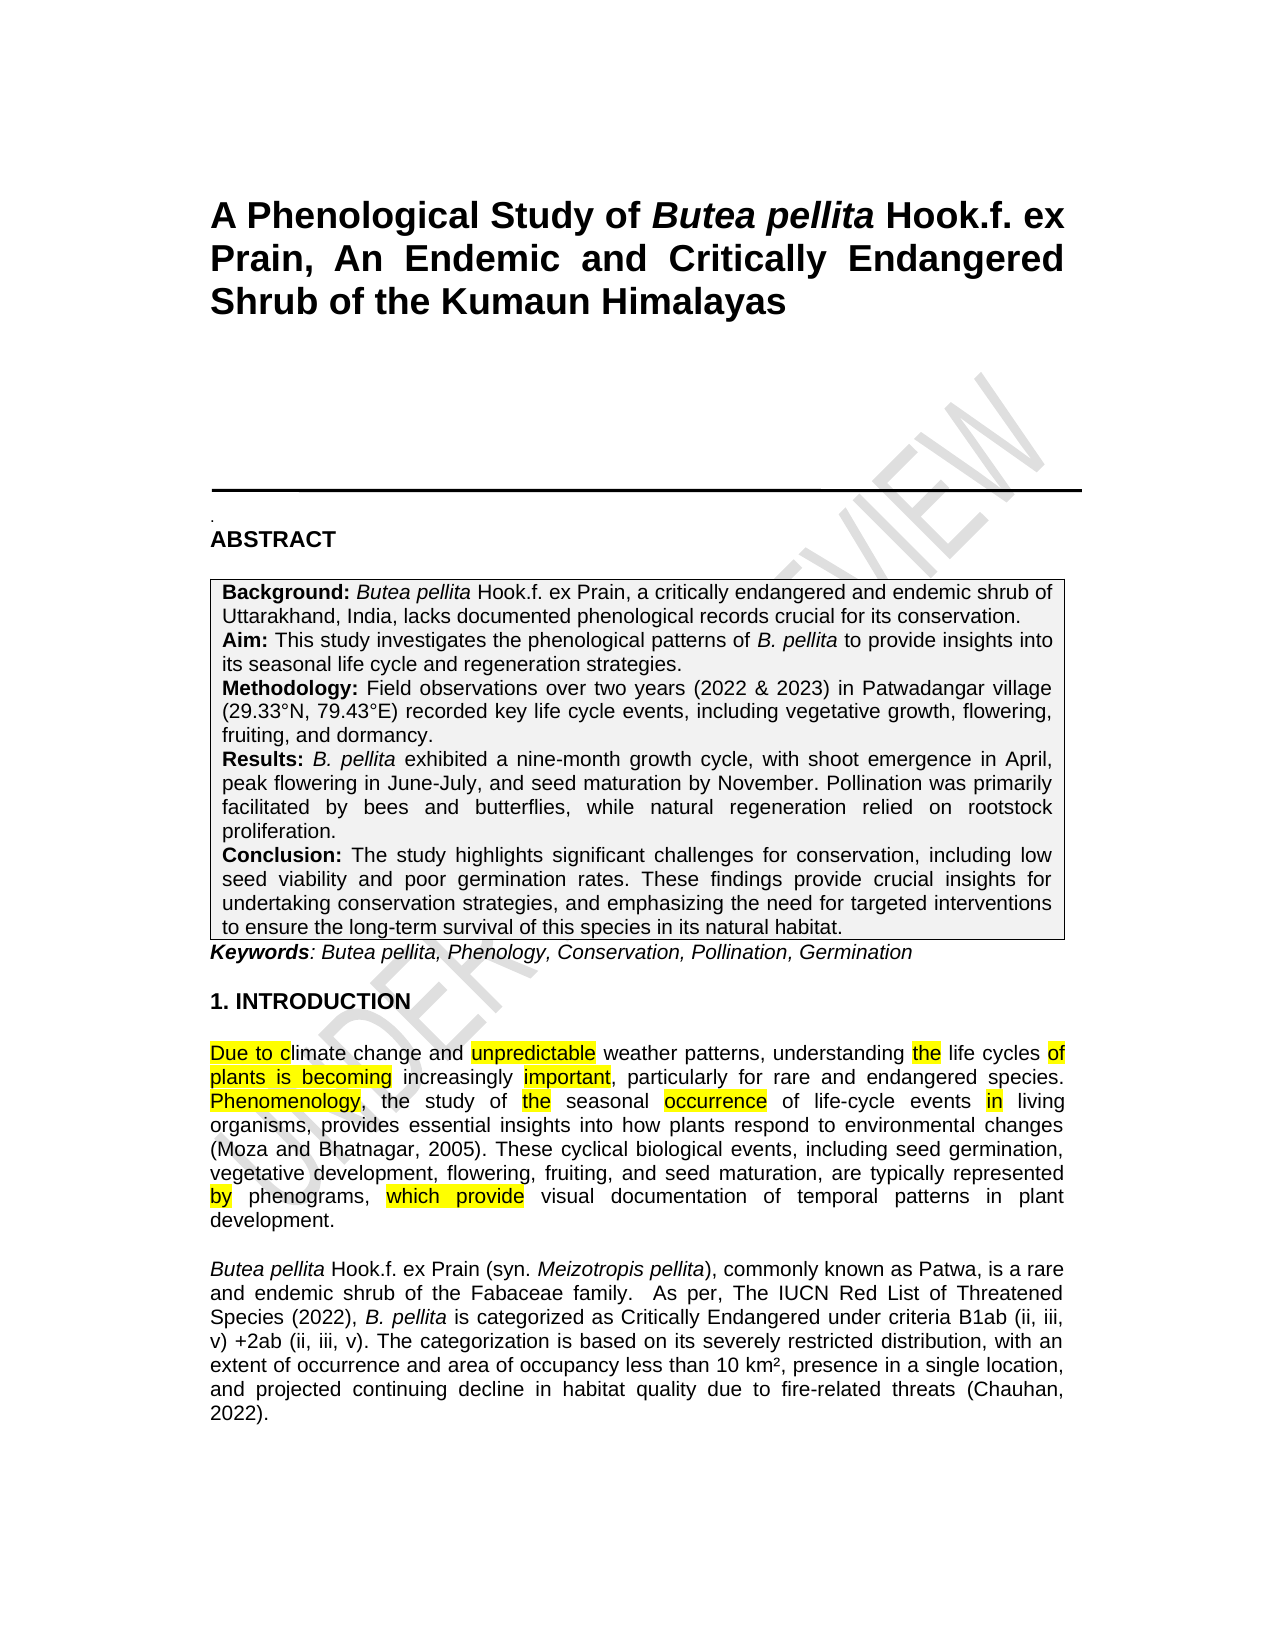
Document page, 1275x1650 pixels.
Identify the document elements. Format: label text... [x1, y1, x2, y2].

text Due to climate change and unpredictable weather patterns, understanding the life cycles of plants is becoming increasingly important, particularly for rare and endangered species. Phenomenology, the study of the seasonal occurrence of life-cycle events in living organisms, provides essential insights into how plants respond to environmental changes (Moza and Bhatnagar, 2005). These cyclical biological events, including seed germination, vegetative development, flowering, fruiting, and seed maturation, are typically represented by phenograms, which provide visual documentation of temporal patterns in plant development. [210, 1041, 1065, 1232]
text Keywords: Butea pellita, Phenology, Conservation, Pollination, Germination [210, 940, 1065, 964]
title A Phenological Study of Butea pellita Hook.f. ex Prain, An Endemic and Critically Endangered Shrub of the Kumaun Himalayas [210, 193, 1065, 322]
text . [210, 487, 1065, 526]
text Butea pellita Hook.f. ex Prain (syn. Meizotropis pellita), commonly known as Patwa, is a rare and endemic shrub of the Fabaceae family. As per, The IUCN Red List of Threatened Species (2022), B. pellita is categorized as Critically Endangered under criteria B1ab (ii, iii, v) +2ab (ii, iii, v). The categorization is based on its severely restricted distribution, with an extent of occurrence and area of occupancy less than 10 km², presence in a single location, and projected continuing decline in habitat quality due to fire-related threats (Chauhan, 2022). [210, 1257, 1065, 1425]
text ABSTRACT [210, 526, 1065, 552]
table_header Background: Butea pellita Hook.f. ex Prain, a critically endangered and endemic shrub of Uttarakhand, India, lacks documented phenological records crucial for its conservation. Aim: This study investigates the phenological patterns of B. pellita to provide insights into its seasonal life cycle and regeneration strategies. Methodology: Field observations over two years (2022 & 2023) in Patwadangar village (29.33°N, 79.43°E) recorded key life cycle events, including vegetative growth, flowering, fruiting, and dormancy. Results: B. pellita exhibited a nine-month growth cycle, with shoot emergence in April, peak flowering in June-July, and seed maturation by November. Pollination was primarily facilitated by bees and butterflies, while natural regeneration relied on rootstock proliferation. Conclusion: The study highlights significant challenges for conservation, including low seed viability and poor germination rates. These findings provide crucial insights for undertaking conservation strategies, and emphasizing the need for targeted interventions to ensure the long-term survival of this species in its natural habitat. [211, 580, 1064, 939]
text 1. INTRODUCTION [210, 988, 1065, 1014]
